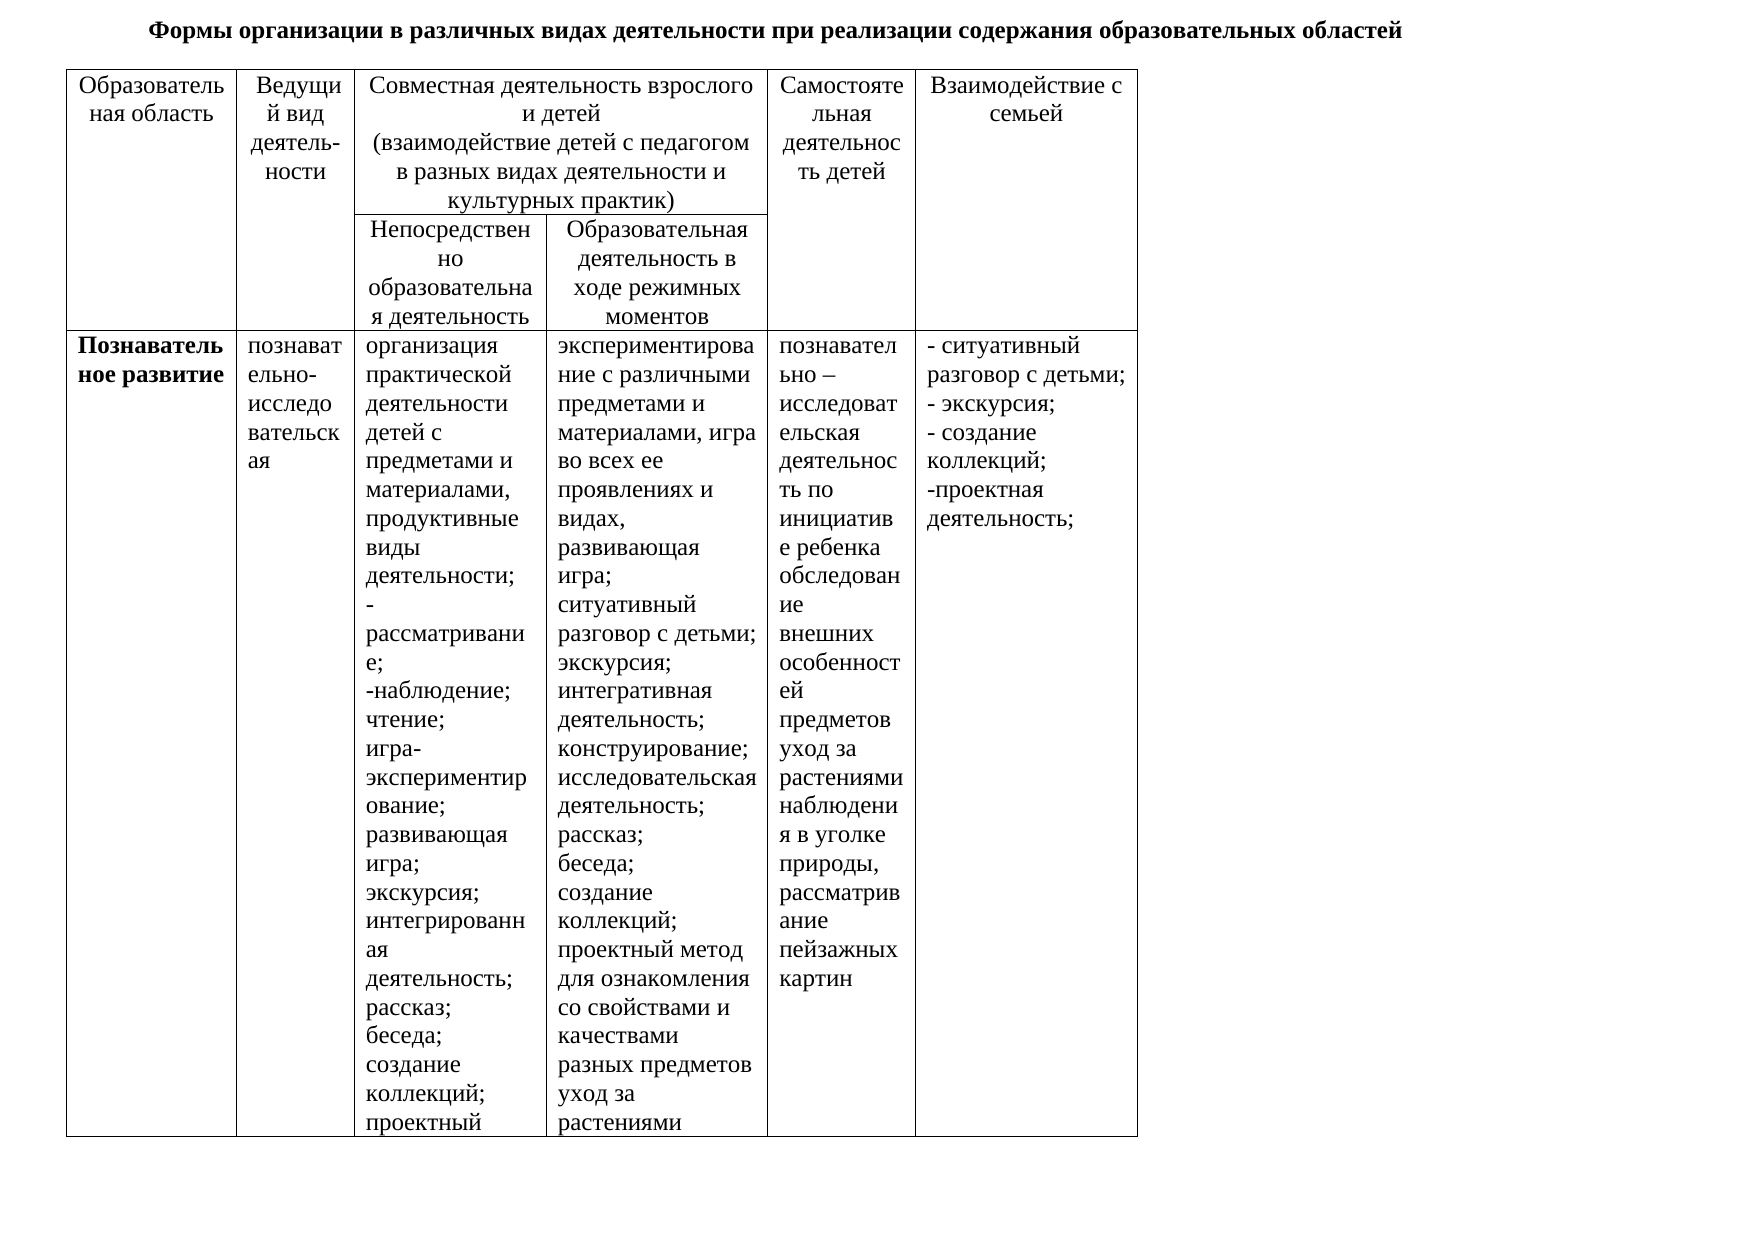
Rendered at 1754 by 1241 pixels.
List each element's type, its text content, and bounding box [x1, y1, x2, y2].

table_cell Непосредственно образовательная деятельность [355, 215, 546, 329]
table_header Самостоятельная деятельность детей [768, 70, 915, 329]
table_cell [67, 331, 236, 1136]
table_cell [355, 331, 546, 1136]
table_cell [547, 331, 767, 1136]
table_header Совместная деятельность взрослого и детей (взаимодействие детей с педагогом в разных видах деятельности и культурных практик) [355, 70, 767, 213]
table_cell Образовательная деятельность в ходе режимных моментов [547, 215, 767, 329]
table_header Ведущий вид деятель-ности [237, 70, 354, 329]
text Формы организации в различных видах деятельности при реализации содержания образовательных областей [89, 15, 1636, 43]
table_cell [237, 331, 354, 1136]
table_header Взаимодействие с семьей [916, 70, 1137, 329]
table_header Образовательная область [67, 70, 236, 329]
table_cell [916, 331, 1137, 1136]
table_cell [768, 331, 915, 1136]
